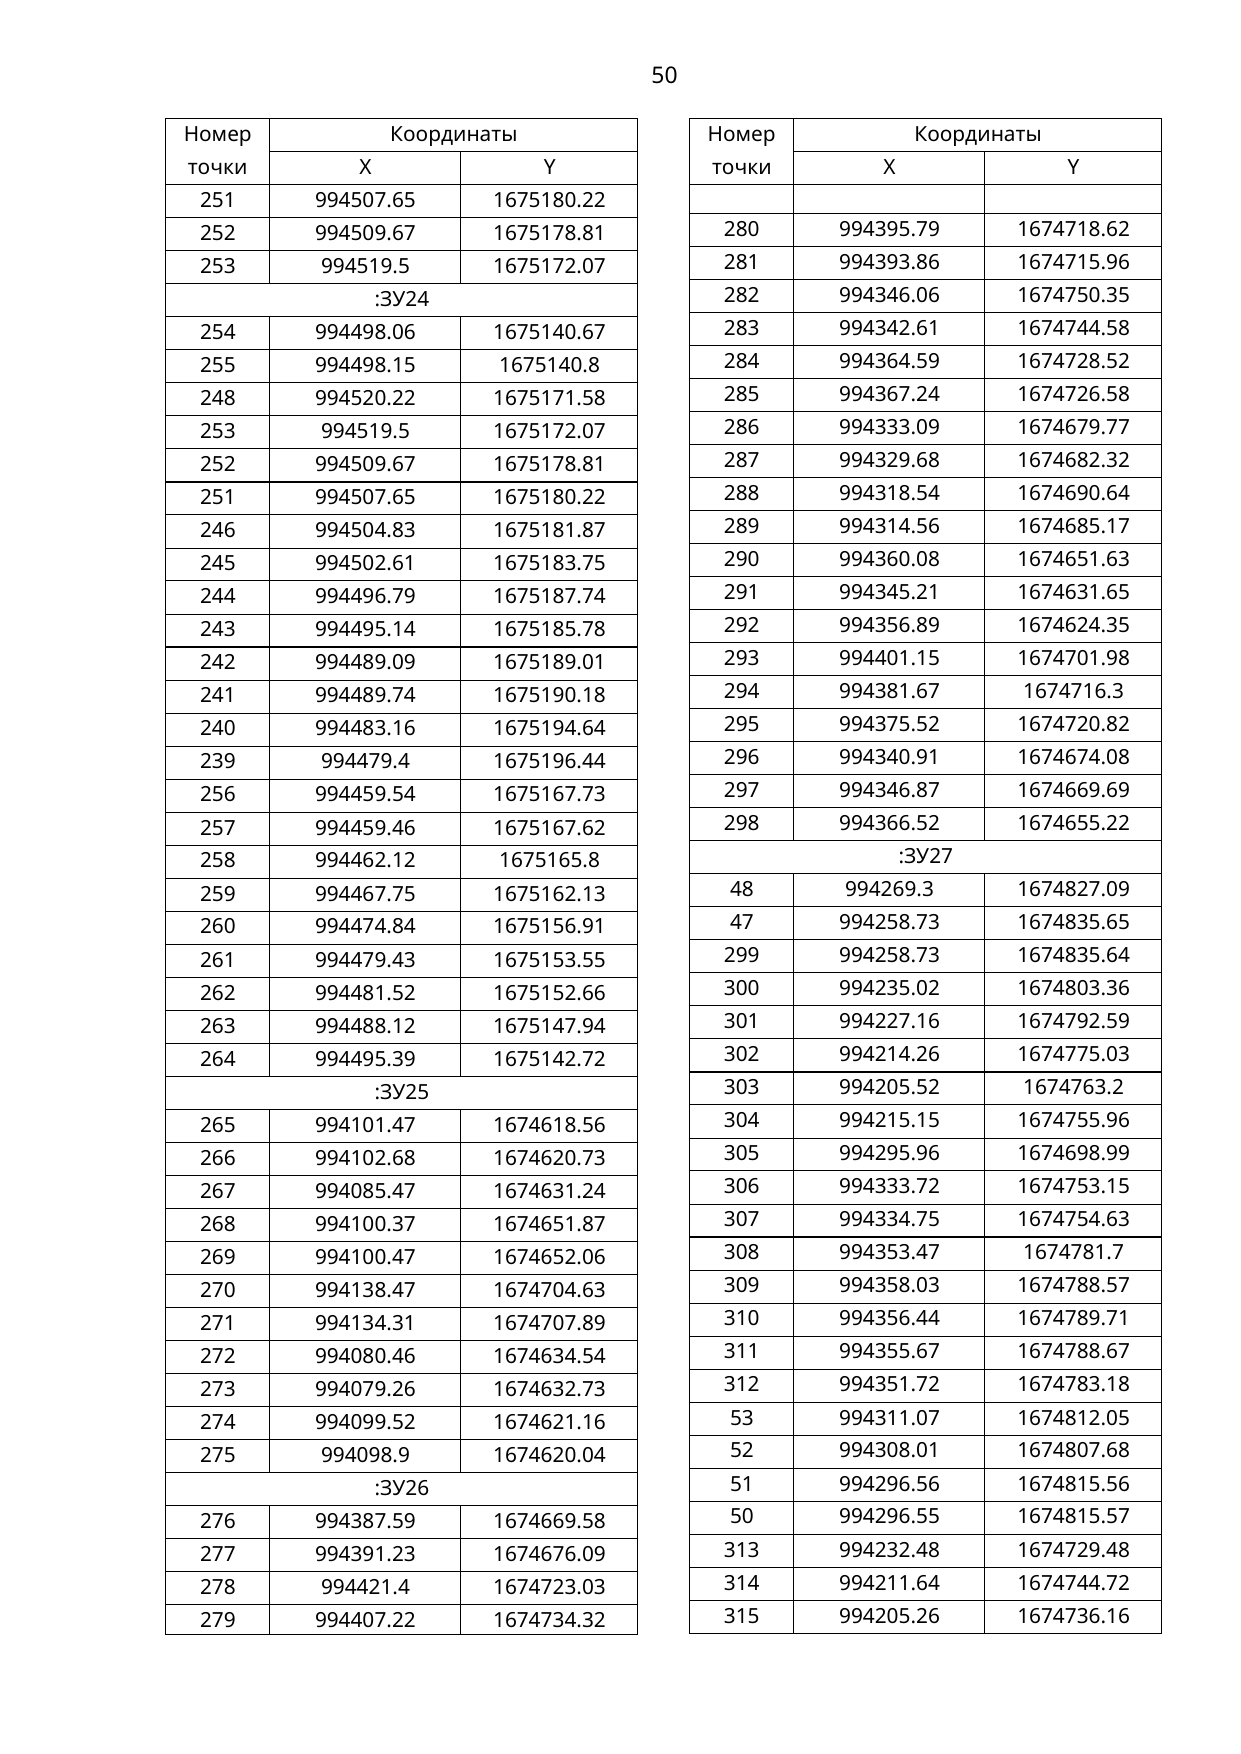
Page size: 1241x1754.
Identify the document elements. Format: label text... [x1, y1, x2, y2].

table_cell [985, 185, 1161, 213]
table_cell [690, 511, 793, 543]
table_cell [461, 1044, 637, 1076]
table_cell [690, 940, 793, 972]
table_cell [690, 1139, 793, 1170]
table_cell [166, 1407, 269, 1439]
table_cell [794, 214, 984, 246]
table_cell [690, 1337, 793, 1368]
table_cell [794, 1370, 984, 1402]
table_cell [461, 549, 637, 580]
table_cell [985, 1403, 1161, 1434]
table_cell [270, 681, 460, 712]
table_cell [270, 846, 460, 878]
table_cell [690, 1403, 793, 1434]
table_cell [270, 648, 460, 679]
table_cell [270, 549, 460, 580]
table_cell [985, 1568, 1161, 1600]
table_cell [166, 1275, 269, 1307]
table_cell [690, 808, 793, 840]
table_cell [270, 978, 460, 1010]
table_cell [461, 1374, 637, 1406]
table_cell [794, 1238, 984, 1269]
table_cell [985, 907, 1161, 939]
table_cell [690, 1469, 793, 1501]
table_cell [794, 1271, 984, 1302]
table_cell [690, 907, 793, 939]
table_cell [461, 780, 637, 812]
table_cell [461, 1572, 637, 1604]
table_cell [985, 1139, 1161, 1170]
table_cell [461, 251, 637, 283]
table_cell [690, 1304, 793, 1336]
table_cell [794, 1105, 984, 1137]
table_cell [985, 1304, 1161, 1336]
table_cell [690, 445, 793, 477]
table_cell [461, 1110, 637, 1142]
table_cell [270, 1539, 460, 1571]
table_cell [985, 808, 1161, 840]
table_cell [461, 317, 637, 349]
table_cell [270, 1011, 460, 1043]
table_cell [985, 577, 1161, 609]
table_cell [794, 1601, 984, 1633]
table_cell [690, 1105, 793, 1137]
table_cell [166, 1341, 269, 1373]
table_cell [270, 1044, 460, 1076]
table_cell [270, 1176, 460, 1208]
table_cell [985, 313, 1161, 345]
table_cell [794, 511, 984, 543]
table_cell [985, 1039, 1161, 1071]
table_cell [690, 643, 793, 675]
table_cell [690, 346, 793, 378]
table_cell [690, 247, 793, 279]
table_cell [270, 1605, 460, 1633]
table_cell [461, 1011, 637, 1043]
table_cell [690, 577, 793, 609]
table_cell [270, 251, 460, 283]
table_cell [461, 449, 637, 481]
table_cell Y [985, 152, 1161, 184]
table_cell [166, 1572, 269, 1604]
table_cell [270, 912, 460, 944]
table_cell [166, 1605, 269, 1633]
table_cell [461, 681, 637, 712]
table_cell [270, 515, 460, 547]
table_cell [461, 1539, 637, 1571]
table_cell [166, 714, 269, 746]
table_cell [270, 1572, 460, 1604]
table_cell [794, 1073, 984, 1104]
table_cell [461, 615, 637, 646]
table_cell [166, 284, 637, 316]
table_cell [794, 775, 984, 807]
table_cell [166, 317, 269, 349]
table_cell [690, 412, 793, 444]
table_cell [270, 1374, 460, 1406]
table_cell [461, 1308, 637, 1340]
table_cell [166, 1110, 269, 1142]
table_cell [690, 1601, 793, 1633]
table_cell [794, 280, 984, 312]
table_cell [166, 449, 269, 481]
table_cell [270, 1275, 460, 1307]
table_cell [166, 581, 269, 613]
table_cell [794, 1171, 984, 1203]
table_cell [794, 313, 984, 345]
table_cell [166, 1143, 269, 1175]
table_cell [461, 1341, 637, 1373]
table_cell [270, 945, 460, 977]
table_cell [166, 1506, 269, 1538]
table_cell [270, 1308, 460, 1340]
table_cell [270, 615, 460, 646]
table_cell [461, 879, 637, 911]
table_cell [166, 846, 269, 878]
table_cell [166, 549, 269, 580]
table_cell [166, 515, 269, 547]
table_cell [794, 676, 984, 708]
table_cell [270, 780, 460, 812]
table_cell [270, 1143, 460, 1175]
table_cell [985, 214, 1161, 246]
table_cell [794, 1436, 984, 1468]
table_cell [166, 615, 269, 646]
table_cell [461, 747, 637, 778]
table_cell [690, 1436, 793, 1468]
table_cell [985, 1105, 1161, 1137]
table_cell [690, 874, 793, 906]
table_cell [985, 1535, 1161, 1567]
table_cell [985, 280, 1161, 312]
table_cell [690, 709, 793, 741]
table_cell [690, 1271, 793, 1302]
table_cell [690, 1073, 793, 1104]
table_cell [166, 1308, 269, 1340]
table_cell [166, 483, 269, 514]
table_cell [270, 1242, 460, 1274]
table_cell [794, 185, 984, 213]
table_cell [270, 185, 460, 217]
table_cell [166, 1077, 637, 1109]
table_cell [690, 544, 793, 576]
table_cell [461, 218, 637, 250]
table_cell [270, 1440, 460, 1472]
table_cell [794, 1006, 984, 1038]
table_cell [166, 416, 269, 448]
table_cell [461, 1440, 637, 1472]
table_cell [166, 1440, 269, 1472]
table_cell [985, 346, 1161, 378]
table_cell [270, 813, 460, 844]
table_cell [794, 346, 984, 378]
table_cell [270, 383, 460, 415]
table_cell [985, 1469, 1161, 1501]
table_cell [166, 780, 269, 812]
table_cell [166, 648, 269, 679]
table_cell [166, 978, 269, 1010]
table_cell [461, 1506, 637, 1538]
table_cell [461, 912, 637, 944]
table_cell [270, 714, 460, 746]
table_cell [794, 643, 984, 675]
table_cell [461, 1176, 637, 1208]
table_cell Y [461, 152, 637, 184]
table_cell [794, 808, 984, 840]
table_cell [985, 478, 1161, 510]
table_header Номер точки [166, 119, 269, 184]
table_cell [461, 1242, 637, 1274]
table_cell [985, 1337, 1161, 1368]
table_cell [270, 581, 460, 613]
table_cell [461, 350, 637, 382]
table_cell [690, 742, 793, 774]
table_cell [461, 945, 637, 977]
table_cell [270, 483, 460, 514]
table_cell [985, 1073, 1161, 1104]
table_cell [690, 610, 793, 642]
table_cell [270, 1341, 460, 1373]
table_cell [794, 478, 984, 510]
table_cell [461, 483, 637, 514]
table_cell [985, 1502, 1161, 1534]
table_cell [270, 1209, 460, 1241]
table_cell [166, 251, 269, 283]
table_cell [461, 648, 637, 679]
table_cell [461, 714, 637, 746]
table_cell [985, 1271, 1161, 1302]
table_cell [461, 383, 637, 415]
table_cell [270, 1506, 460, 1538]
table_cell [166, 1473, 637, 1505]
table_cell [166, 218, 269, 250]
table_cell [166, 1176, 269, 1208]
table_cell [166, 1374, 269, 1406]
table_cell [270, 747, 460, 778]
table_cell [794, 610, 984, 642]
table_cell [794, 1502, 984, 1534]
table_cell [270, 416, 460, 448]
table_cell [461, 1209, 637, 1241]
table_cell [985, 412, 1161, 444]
table_cell X [270, 152, 460, 184]
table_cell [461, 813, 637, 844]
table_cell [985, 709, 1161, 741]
table_header Координаты [270, 119, 637, 151]
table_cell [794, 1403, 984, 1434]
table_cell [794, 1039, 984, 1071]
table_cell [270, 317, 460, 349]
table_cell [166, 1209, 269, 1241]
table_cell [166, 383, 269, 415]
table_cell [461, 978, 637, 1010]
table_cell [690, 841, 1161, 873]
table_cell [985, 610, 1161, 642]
table_header Номер точки [690, 119, 793, 184]
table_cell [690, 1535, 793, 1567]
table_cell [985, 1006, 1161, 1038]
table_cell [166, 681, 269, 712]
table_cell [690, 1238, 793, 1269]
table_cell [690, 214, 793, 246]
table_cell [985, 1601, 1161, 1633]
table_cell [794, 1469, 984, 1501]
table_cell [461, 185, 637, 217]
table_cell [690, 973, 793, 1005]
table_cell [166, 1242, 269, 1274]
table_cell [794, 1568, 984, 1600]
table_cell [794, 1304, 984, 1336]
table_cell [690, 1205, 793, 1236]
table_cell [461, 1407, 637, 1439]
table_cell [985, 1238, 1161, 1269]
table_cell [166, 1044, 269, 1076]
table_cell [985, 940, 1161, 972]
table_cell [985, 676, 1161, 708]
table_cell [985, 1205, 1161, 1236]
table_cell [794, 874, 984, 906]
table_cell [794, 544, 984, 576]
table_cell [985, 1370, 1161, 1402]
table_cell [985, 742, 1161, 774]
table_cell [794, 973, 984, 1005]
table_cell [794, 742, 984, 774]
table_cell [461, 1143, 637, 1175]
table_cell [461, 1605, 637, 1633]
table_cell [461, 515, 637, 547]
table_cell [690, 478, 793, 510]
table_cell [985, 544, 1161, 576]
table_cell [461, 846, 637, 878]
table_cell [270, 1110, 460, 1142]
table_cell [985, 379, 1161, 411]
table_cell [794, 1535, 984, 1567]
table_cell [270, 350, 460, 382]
table_cell X [794, 152, 984, 184]
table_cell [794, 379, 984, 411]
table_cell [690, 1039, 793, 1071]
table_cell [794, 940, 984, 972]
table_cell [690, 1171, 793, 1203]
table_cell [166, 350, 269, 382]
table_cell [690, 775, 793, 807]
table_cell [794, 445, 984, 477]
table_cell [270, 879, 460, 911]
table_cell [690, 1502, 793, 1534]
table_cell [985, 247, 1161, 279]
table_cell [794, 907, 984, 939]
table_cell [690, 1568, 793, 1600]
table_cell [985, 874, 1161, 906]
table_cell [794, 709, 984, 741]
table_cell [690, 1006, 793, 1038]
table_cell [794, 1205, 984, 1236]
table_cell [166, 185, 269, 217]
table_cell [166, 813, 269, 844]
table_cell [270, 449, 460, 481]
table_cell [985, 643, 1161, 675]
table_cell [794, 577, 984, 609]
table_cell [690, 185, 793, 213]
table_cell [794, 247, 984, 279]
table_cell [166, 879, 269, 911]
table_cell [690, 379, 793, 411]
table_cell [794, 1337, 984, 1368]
table_header Координаты [794, 119, 1161, 151]
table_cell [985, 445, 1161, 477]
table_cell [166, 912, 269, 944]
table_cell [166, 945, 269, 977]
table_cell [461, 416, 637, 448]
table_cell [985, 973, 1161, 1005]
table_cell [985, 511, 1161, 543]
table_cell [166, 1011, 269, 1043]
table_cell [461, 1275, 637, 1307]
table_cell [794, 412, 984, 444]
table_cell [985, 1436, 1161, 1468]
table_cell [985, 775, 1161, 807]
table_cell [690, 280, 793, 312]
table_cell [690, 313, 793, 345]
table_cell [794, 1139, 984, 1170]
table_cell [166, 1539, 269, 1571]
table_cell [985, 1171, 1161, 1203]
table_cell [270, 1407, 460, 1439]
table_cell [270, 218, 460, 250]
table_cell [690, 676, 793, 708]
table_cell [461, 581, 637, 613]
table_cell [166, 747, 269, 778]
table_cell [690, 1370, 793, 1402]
